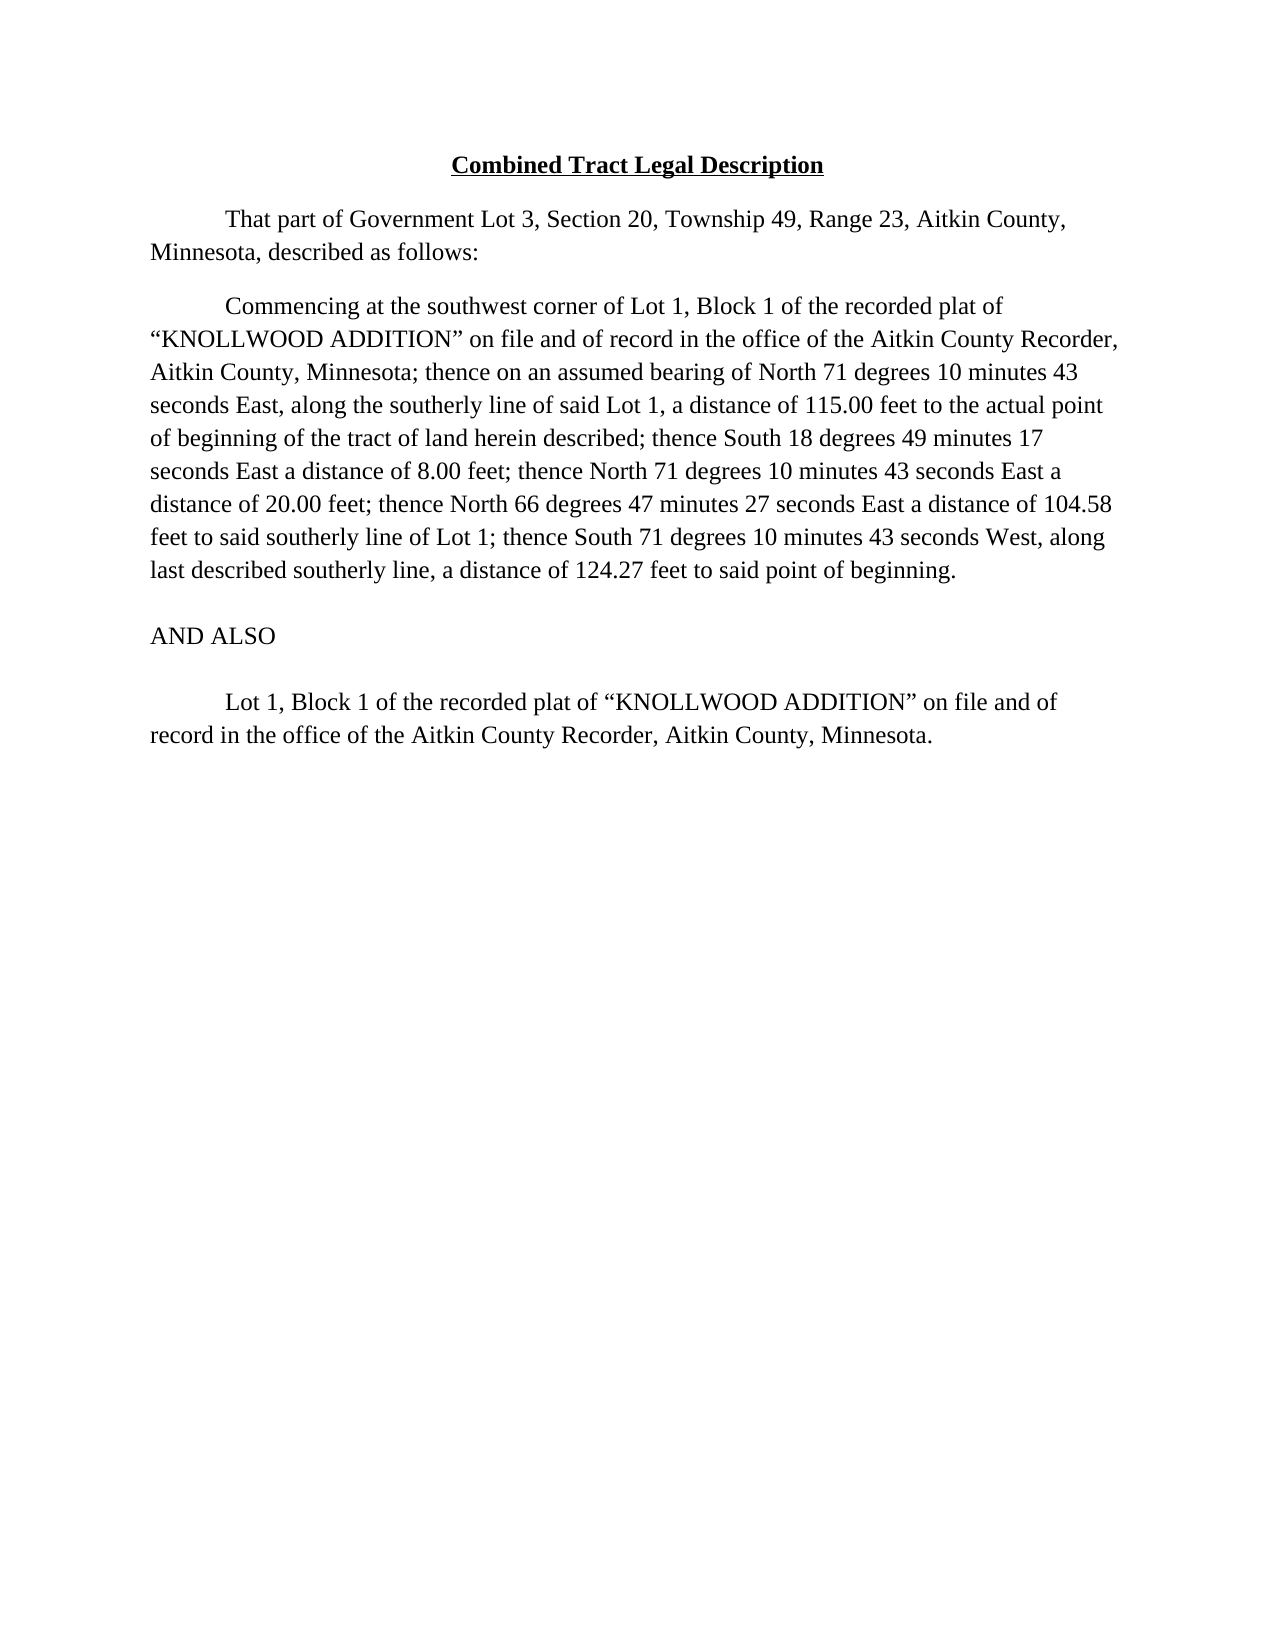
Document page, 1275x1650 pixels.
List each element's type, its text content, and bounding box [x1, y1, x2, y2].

text seconds East a distance of 8.00 feet; thence North 71 degrees 10 minutes 43 seconds East a distance of 20.00 feet; thence North 66 degrees 47 minutes 27 seconds East a distance of 104.58 feet to said southerly line of Lot 1; thence South 71 degrees 10 minutes 43 seconds West, along last described southerly line, a distance of 124.27 feet to said point of beginning. [150, 456, 1125, 584]
text Commencing at the southwest corner of Lot 1, Block 1 of the recorded plat of “KNOLLWOOD ADDITION” on file and of record in the office of the Aitkin County Recorder, Aitkin County, Minnesota; thence on an assumed bearing of North 71 degrees 10 minutes 43 seconds East, along the southerly line of said Lot 1, a distance of 115.00 feet to the actual point of beginning of the tract of land herein described; thence South 18 degrees 49 minutes 17 [150, 291, 1125, 452]
text Combined Tract Legal Description [150, 150, 1125, 179]
text Lot 1, Block 1 of the recorded plat of “KNOLLWOOD ADDITION” on file and of record in the office of the Aitkin County Recorder, Aitkin County, Minnesota. [150, 687, 1125, 749]
text That part of Government Lot 3, Section 20, Township 49, Range 23, Aitkin County, Minnesota, described as follows: [150, 204, 1125, 266]
text AND ALSO [150, 621, 1125, 650]
